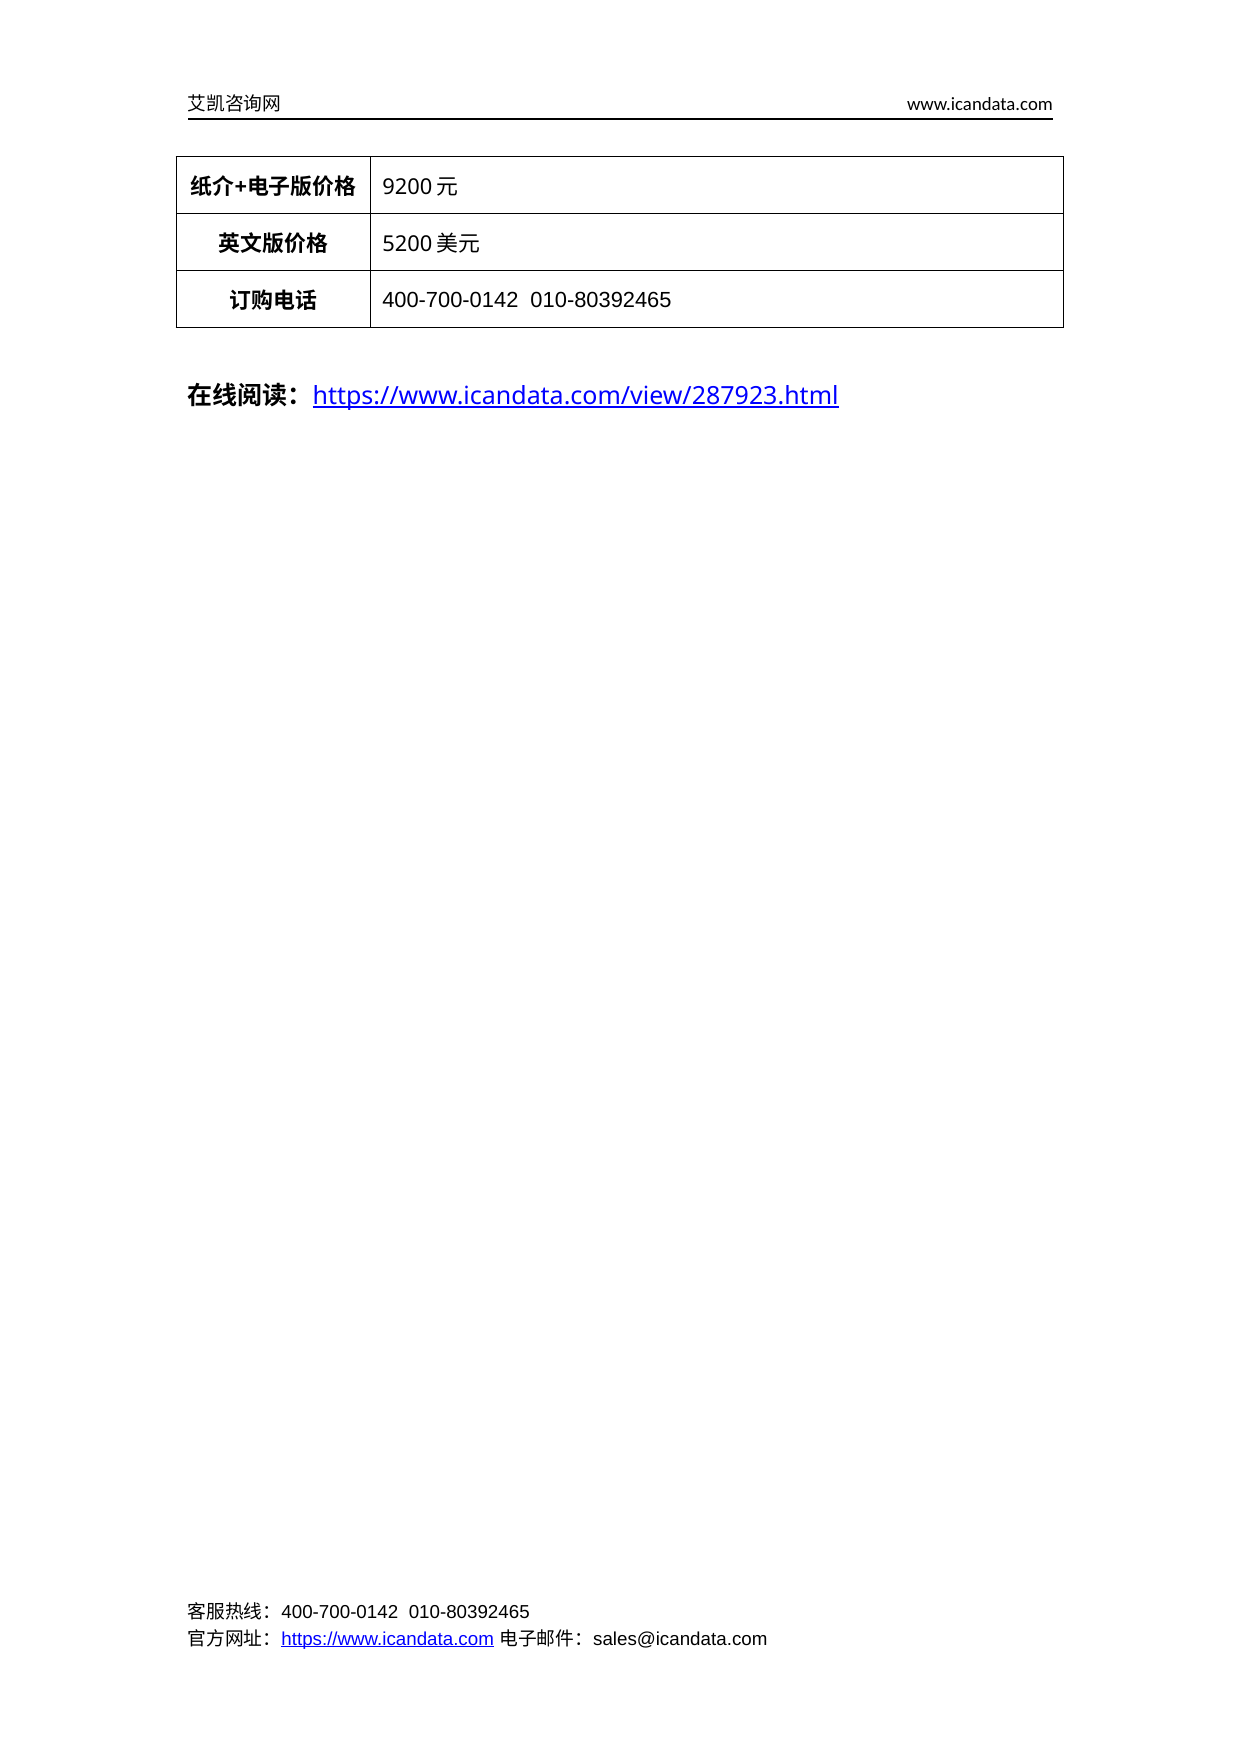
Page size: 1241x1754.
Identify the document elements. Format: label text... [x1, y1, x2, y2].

table_cell 英文版价格 [177, 214, 370, 270]
table_cell 5200美元 [371, 214, 1063, 270]
table_cell 订购电话 [177, 271, 370, 327]
table_cell 9200元 [371, 157, 1063, 213]
table_cell 400-700-0142 010-80392465 [371, 271, 1063, 327]
text 在线阅读：https://www.icandata.com/view/287923.html [187, 361, 1053, 426]
table_cell 纸介+电子版价格 [177, 157, 370, 213]
